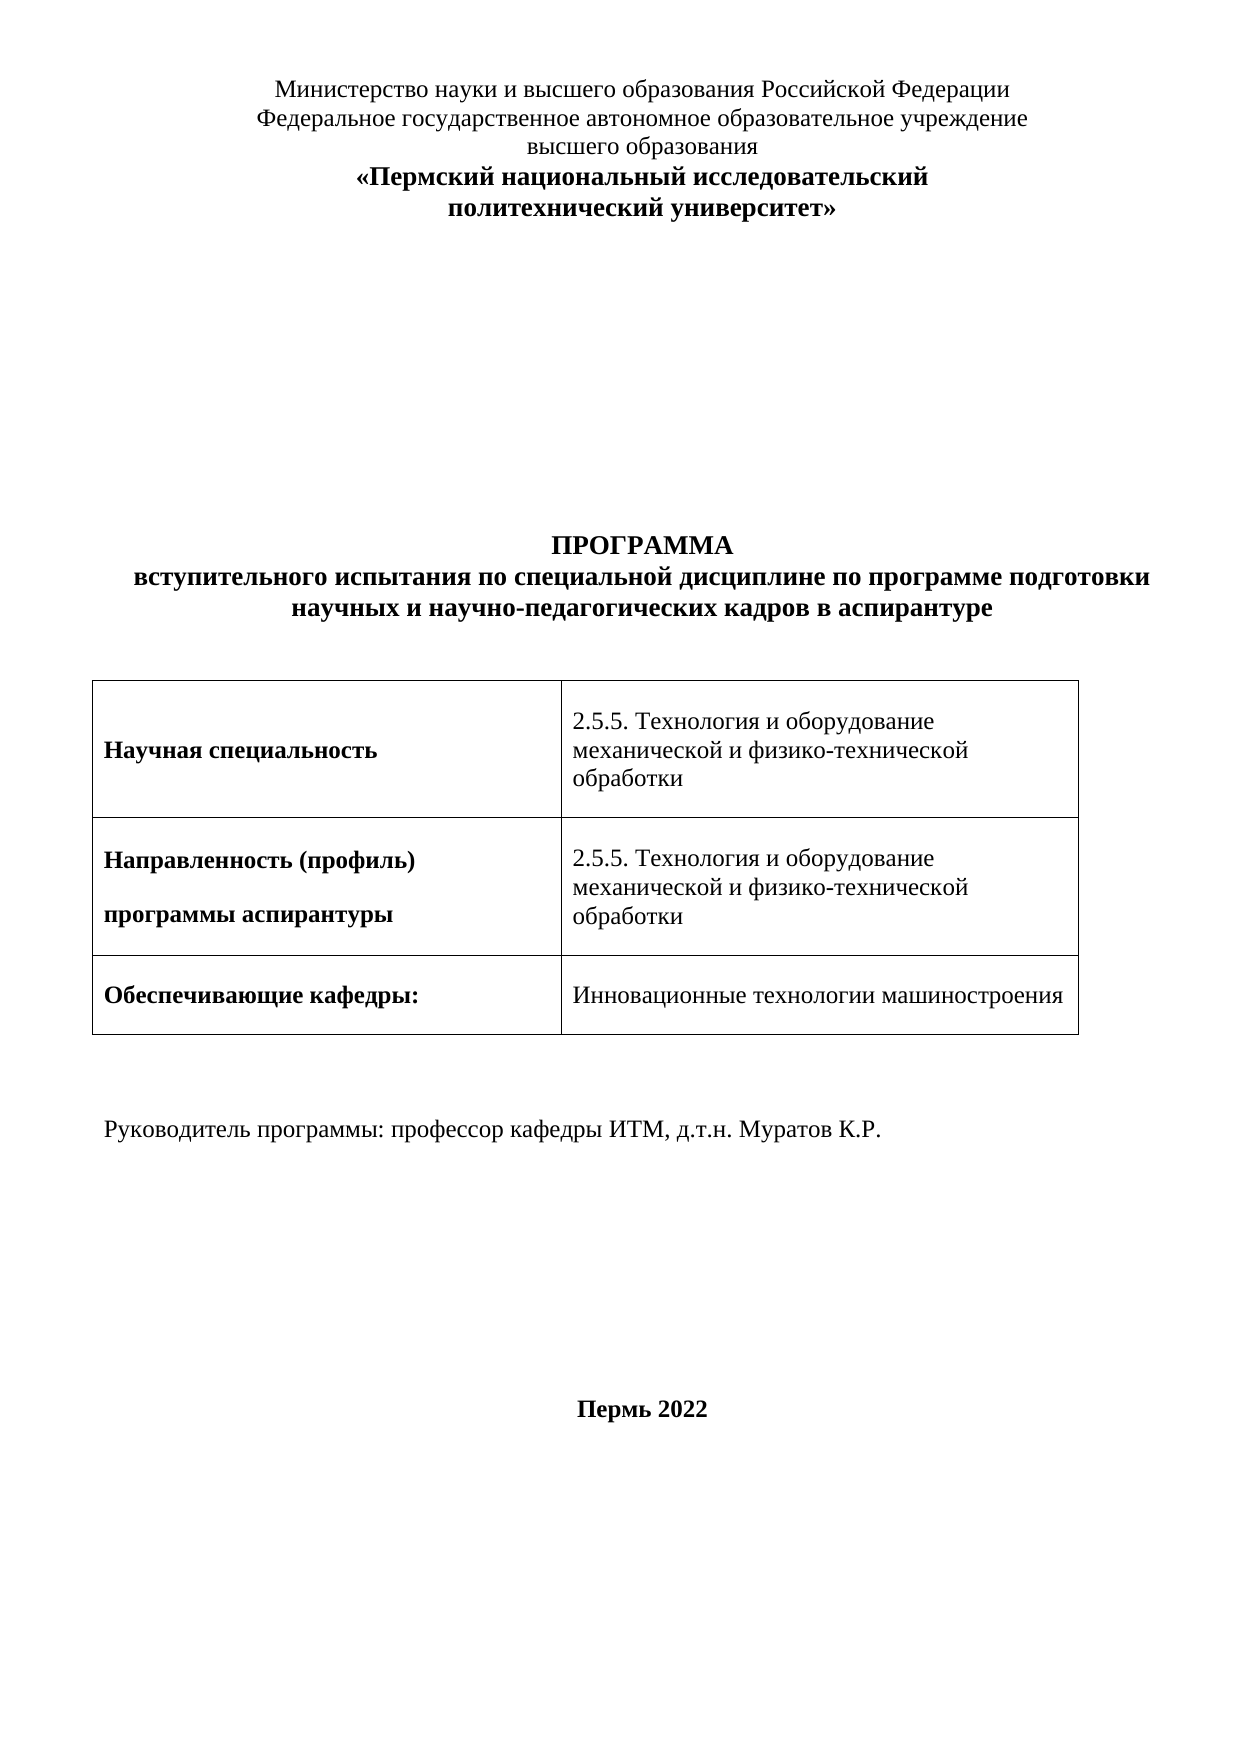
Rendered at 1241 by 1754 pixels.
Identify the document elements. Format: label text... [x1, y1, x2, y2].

text вступительного испытания по специальной дисциплине по программе подготовки научных и научно-педагогических кадров в аспирантуре [103, 560, 1181, 622]
text ПРОГРАММА [103, 529, 1181, 560]
text Министерство науки и высшего образования Российской Федерации [103, 74, 1181, 103]
text «Пермский национальный исследовательский [103, 160, 1181, 191]
table_cell Направленность (профиль) программы аспирантуры [93, 818, 561, 954]
text Федеральное государственное автономное образовательное учреждение [103, 103, 1181, 131]
table_header 2.5.5. Технология и оборудование механической и физико-технической обработки [562, 681, 1078, 817]
text Пермь 2022 [103, 1394, 1181, 1423]
text политехнический университет» [103, 191, 1181, 222]
text Руководитель программы: профессор кафедры ИТМ, д.т.н. Муратов К.Р. [103, 1114, 1181, 1143]
table_cell 2.5.5. Технология и оборудование механической и физико-технической обработки [562, 818, 1078, 954]
text высшего образования [103, 131, 1181, 160]
table_cell Инновационные технологии машиностроения [562, 956, 1078, 1034]
table_header Научная специальность [93, 681, 561, 817]
table_cell Обеспечивающие кафедры: [93, 956, 561, 1034]
